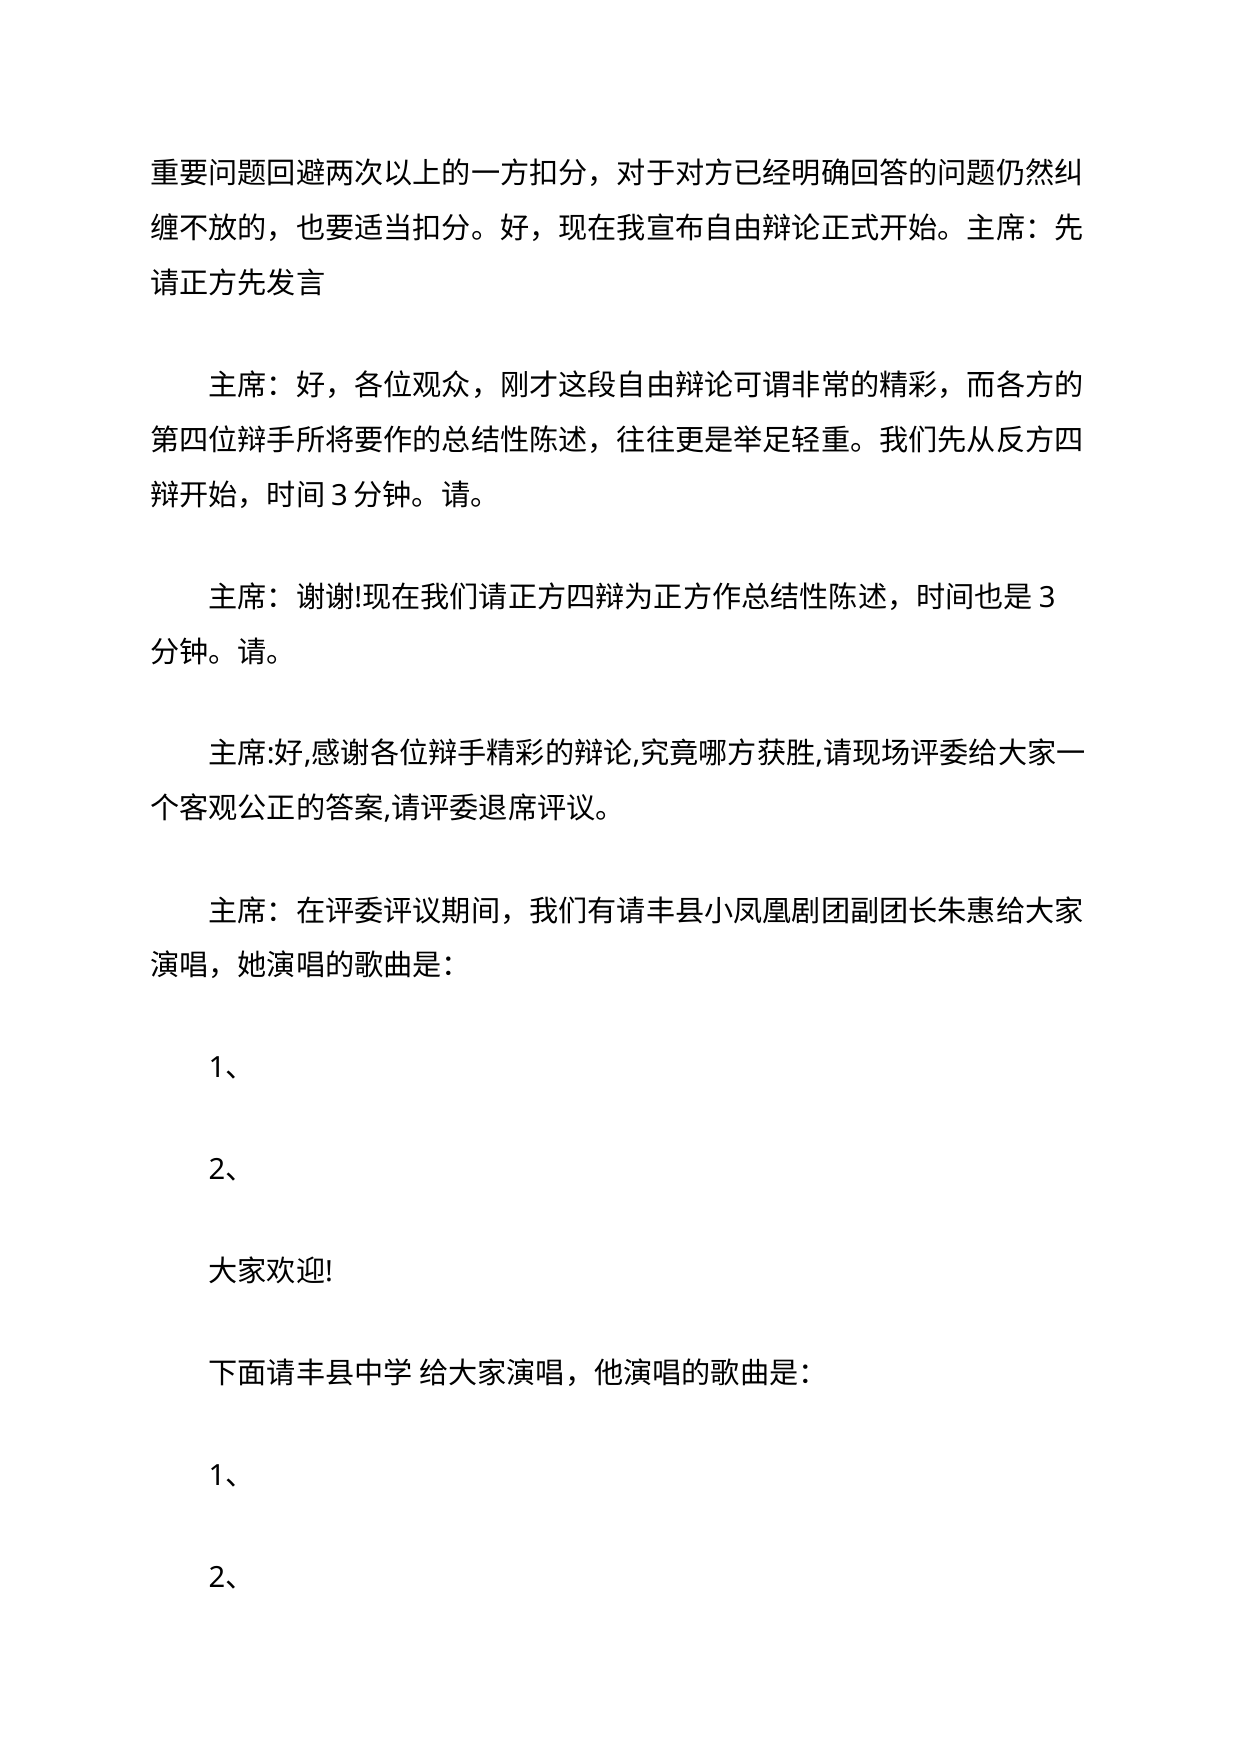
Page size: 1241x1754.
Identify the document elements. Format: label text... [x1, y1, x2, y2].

text 下面请丰县中学 给大家演唱，他演唱的歌曲是： [150, 1350, 1090, 1392]
text 1、 [150, 1044, 1090, 1086]
text 2、 [150, 1146, 1090, 1188]
text 主席:好,感谢各位辩手精彩的辩论,究竟哪方获胜,请现场评委给大家一个客观公正的答案,请评委退席评议。 [150, 730, 1090, 827]
text 大家欢迎! [150, 1248, 1090, 1290]
text 主席：好，各位观众，刚才这段自由辩论可谓非常的精彩，而各方的第四位辩手所将要作的总结性陈述，往往更是举足轻重。我们先从反方四辩开始，时间3分钟。请。 [150, 362, 1090, 514]
text 1、 [150, 1451, 1090, 1494]
text 2、 [150, 1553, 1090, 1596]
text 主席：在评委评议期间，我们有请丰县小凤凰剧团副团长朱惠给大家演唱，她演唱的歌曲是： [150, 887, 1090, 984]
text 主席：谢谢!现在我们请正方四辩为正方作总结性陈述，时间也是3分钟。请。 [150, 573, 1090, 671]
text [150, 150, 1090, 302]
